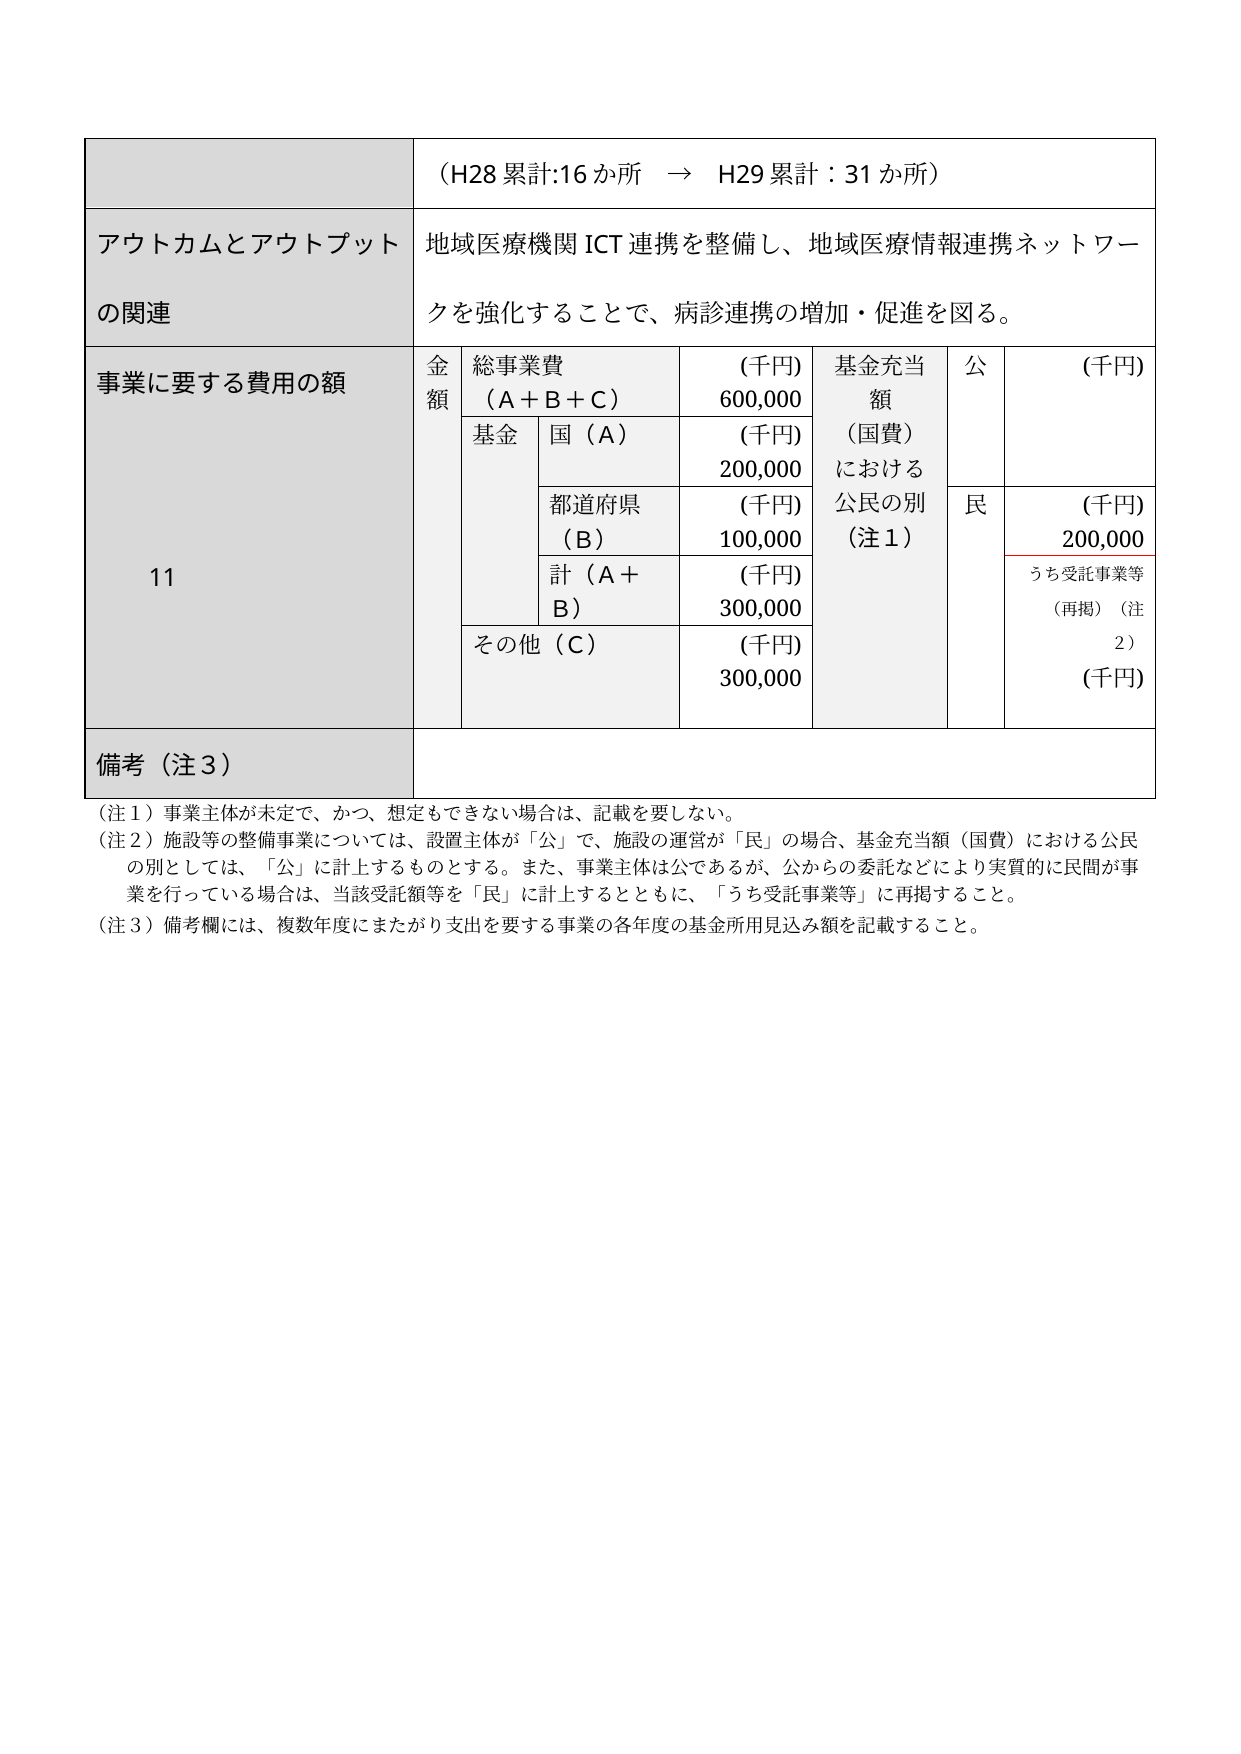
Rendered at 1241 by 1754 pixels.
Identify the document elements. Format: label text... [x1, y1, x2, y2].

table_cell アウトカムとアウトプットの関連 [86, 209, 413, 346]
table_cell (千円) 100,000 [680, 487, 812, 555]
table_cell 基金充当額 （国費） における 公民の別 （注１） [813, 347, 947, 728]
table_cell 基金 [462, 417, 538, 625]
table_cell 金額 [414, 347, 461, 728]
text （注１）事業主体が未定で、かつ、想定もできない場合は、記載を要しない。 [89, 799, 1152, 826]
text （注３）備考欄には、複数年度にまたがり支出を要する事業の各年度の基金所用見込み額を記載すること。 [89, 907, 1152, 941]
table_cell (千円) 300,000 [680, 556, 812, 625]
table_cell 事業に要する費用の額 [86, 347, 413, 728]
table_cell 都道府県 （Ｂ） [539, 487, 679, 555]
table_cell 備考（注３） [86, 729, 413, 798]
table_cell 総事業費 （Ａ＋Ｂ＋Ｃ） [462, 347, 679, 416]
table_cell 公 [948, 347, 1004, 486]
table_cell (千円) 300,000 [680, 626, 812, 728]
table_cell 国（Ａ） [539, 417, 679, 486]
table_cell (千円) 600,000 [680, 347, 812, 416]
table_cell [414, 139, 1155, 207]
table_cell 民 [948, 487, 1004, 728]
table_cell うち受託事業等（再掲）（注２） (千円) [1005, 556, 1155, 728]
table_cell 地域医療機関ICT連携を整備し、地域医療情報連携ネットワークを強化することで、病診連携の増加・促進を図る。 [414, 209, 1155, 346]
table_cell その他（Ｃ） [462, 626, 679, 728]
table_cell (千円) [1005, 347, 1155, 486]
text （注２）施設等の整備事業については、設置主体が「公」で、施設の運営が「民」の場合、基金充当額（国費）における公民の別としては、「公」に計上するものとする。また、事業主体は公であるが、公からの委託などにより実質的に民間が事業を行っている場合は、当該受託額等を「民」に計上するとともに、「うち受託事業等」に再掲すること。 [89, 826, 1152, 907]
table_cell 計（Ａ＋Ｂ） [539, 556, 679, 625]
table_cell [414, 729, 1155, 798]
table_cell (千円) 200,000 [680, 417, 812, 486]
table_cell (千円) 200,000 [1005, 487, 1155, 555]
table_cell アウトプット指標 [86, 139, 413, 207]
